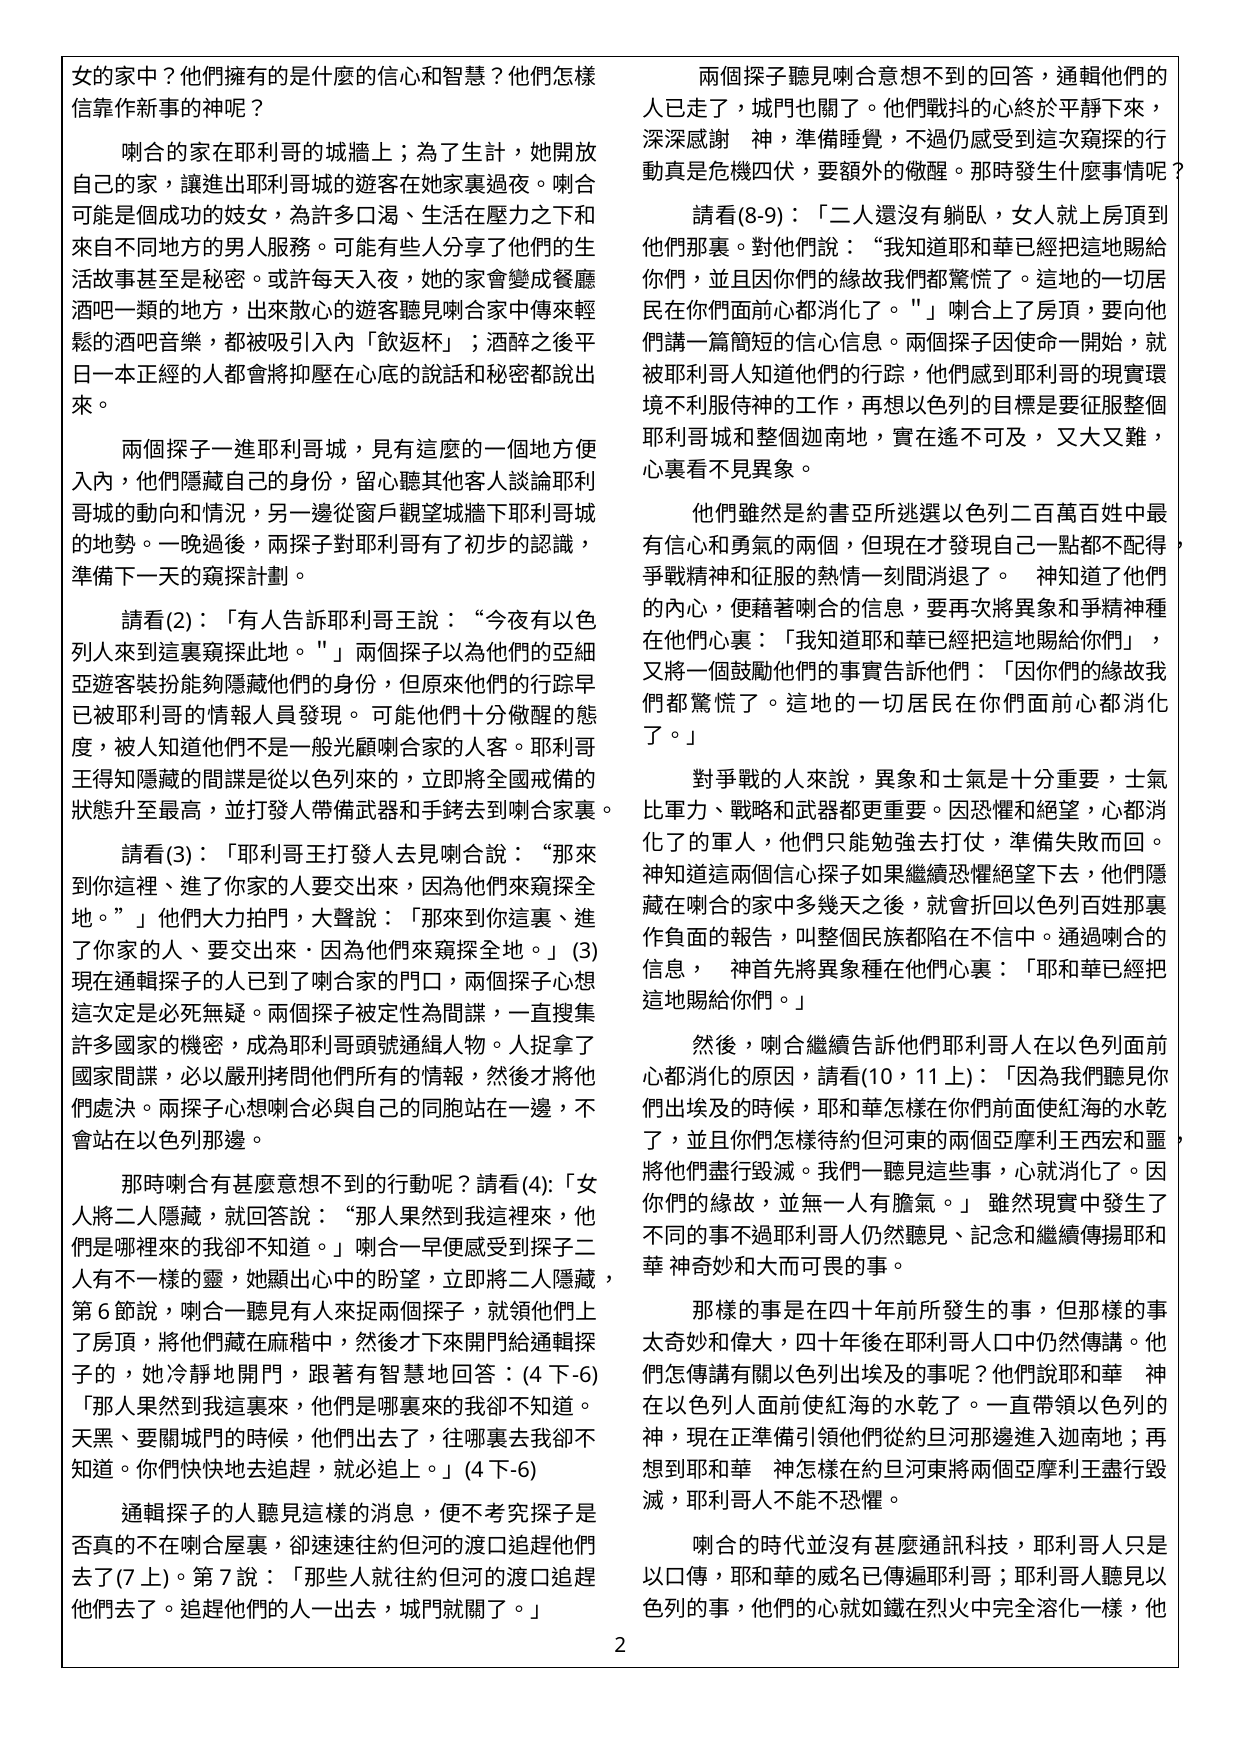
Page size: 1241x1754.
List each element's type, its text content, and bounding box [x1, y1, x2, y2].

text 喇合的家在耶利哥的城牆上；為了生計，她開放自己的家，讓進出耶利哥城的遊客在她家裏過夜。喇合可能是個成功的妓女，為許多口渴、生活在壓力之下和來自不同地方的男人服務。可能有些人分享了他們的生活故事甚至是秘密。或許每天入夜，她的家會變成餐廳酒吧一類的地方，出來散心的遊客聽見喇合家中傳來輕鬆的酒吧音樂，都被吸引入內「飲返杯」；酒醉之後平日一本正經的人都會將抑壓在心底的說話和秘密都說出來。 [71, 135, 598, 420]
text 對爭戰的人來說，異象和士氣是十分重要，士氣比軍力、戰略和武器都更重要。因恐懼和絕望，心都消化了的軍人，他們只能勉強去打仗，準備失敗而回。 神知道這兩個信心探子如果繼續恐懼絕望下去，他們隱藏在喇合的家中多幾天之後，就會折回以色列百姓那裏作負面的報告，叫整個民族都陷在不信中。通過喇合的信息， 神首先將異象種在他們心裏：「耶和華已經把這地賜給你們。」 [642, 762, 1169, 1015]
text 請看(2)：「有人告訴耶利哥王說：“今夜有以色列人來到這裏窺探此地。＂」兩個探子以為他們的亞細亞遊客裝扮能夠隱藏他們的身份，但原來他們的行踪早已被耶利哥的情報人員發現。 可能他們十分儆醒的態度，被人知道他們不是一般光顧喇合家的人客。耶利哥王得知隱藏的間諜是從以色列來的，立即將全國戒備的狀態升至最高，並打發人帶備武器和手銬去到喇合家裏。 [71, 603, 598, 825]
text 請看(1下)：「於是二人去了，來到一個妓女名叫喇合的家裏，就在那裏躺臥。」 神的僕人有自己的身份和形象，為甚麼兩個探子進入耶利哥，就來到一個妓女的家中？他們擁有的是什麼的信心和智慧？他們怎樣信靠作新事的神呢？ [71, 59, 598, 122]
text 然後，喇合繼續告訴他們耶利哥人在以色列面前心都消化的原因，請看(10，11上)：「因為我們聽見你們出埃及的時候，耶和華怎樣在你們前面使紅海的水乾了，並且你們怎樣待約但河東的兩個亞摩利王西宏和噩，將他們盡行毀滅。我們一聽見這些事，心就消化了。因你們的緣故，並無一人有膽氣。」 雖然現實中發生了不同的事不過耶利哥人仍然聽見、記念和繼續傳揚耶和華 神奇妙和大而可畏的事。 [642, 1028, 1169, 1281]
text 請看(3)：「耶利哥王打發人去見喇合說：“那來到你這裡、進了你家的人要交出來，因為他們來窺探全地。”」他們大力拍門，大聲說：「那來到你這裏、進了你家的人、要交出來．因為他們來窺探全地。」(3)現在通輯探子的人已到了喇合家的門口，兩個探子心想這次定是必死無疑。兩個探子被定性為間諜，一直搜集許多國家的機密，成為耶利哥頭號通緝人物。人捉拿了國家間諜，必以嚴刑拷問他們所有的情報，然後才將他們處決。兩探子心想喇合必與自己的同胞站在一邊，不會站在以色列那邊。 [71, 837, 598, 1154]
text 那時喇合有甚麼意想不到的行動呢？請看(4):「女人將二人隱藏，就回答說：“那人果然到我這裡來，他們是哪裡來的我卻不知道。」喇合一早便感受到探子二人有不一樣的靈，她顯出心中的盼望，立即將二人隱藏，第6節說，喇合一聽見有人來捉兩個探子，就領他們上了房頂，將他們藏在麻稭中，然後才下來開門給通輯探子的，她冷靜地開門，跟著有智慧地回答：(4下-6)「那人果然到我這裏來，他們是哪裏來的我卻不知道。天黑、要關城門的時候，他們出去了，往哪裏去我卻不知道。你們快快地去追趕，就必追上。」(4下-6) [71, 1167, 598, 1484]
text 請看(8-9)：「二人還沒有躺臥，女人就上房頂到他們那裏。對他們說：“我知道耶和華已經把這地賜給你們，並且因你們的緣故我們都驚慌了。這地的一切居民在你們面前心都消化了。＂」喇合上了房頂，要向他們講一篇簡短的信心信息。兩個探子因使命一開始，就被耶利哥人知道他們的行踪，他們感到耶利哥的現實環境不利服侍神的工作，再想以色列的目標是要征服整個耶利哥城和整個迦南地，實在遙不可及， 又大又難，心裏看不見異象。 [642, 198, 1169, 483]
text 那樣的事是在四十年前所發生的事，但那樣的事太奇妙和偉大，四十年後在耶利哥人口中仍然傳講。他們怎傳講有關以色列出埃及的事呢？他們說耶和華 神在以色列人面前使紅海的水乾了。一直帶領以色列的 神，現在正準備引領他們從約旦河那邊進入迦南地；再想到耶和華 神怎樣在約旦河東將兩個亞摩利王盡行毀滅，耶利哥人不能不恐懼。 [642, 1293, 1169, 1515]
text 兩個探子聽見喇合意想不到的回答，通輯他們的人已走了，城門也關了。他們戰抖的心終於平靜下來，深深感謝 神，準備睡覺，不過仍感受到這次窺探的行動真是危機四伏，要額外的儆醒。那時發生什麼事情呢？ [642, 59, 1169, 186]
text 他們雖然是約書亞所逃選以色列二百萬百姓中最有信心和勇氣的兩個，但現在才發現自己一點都不配得，爭戰精神和征服的熱情一刻間消退了。 神知道了他們的內心，便藉著喇合的信息，要再次將異象和爭精神種在他們心裏：「我知道耶和華已經把這地賜給你們」，又將一個鼓勵他們的事實告訴他們：「因你們的緣故我們都驚慌了。這地的一切居民在你們面前心都消化了。」 [642, 496, 1169, 749]
text 通輯探子的人聽見這樣的消息，便不考究探子是否真的不在喇合屋裏，卻速速往約但河的渡口追趕他們去了(7上)。第7說：「那些人就往約但河的渡口追趕他們去了。追趕他們的人一出去，城門就關了。」 [71, 1496, 598, 1623]
text 兩個探子一進耶利哥城，見有這麼的一個地方便入內，他們隱藏自己的身份，留心聽其他客人談論耶利哥城的動向和情況，另一邊從窗戶觀望城牆下耶利哥城的地勢。一晚過後，兩探子對耶利哥有了初步的認識，準備下一天的窺探計劃。 [71, 432, 598, 591]
